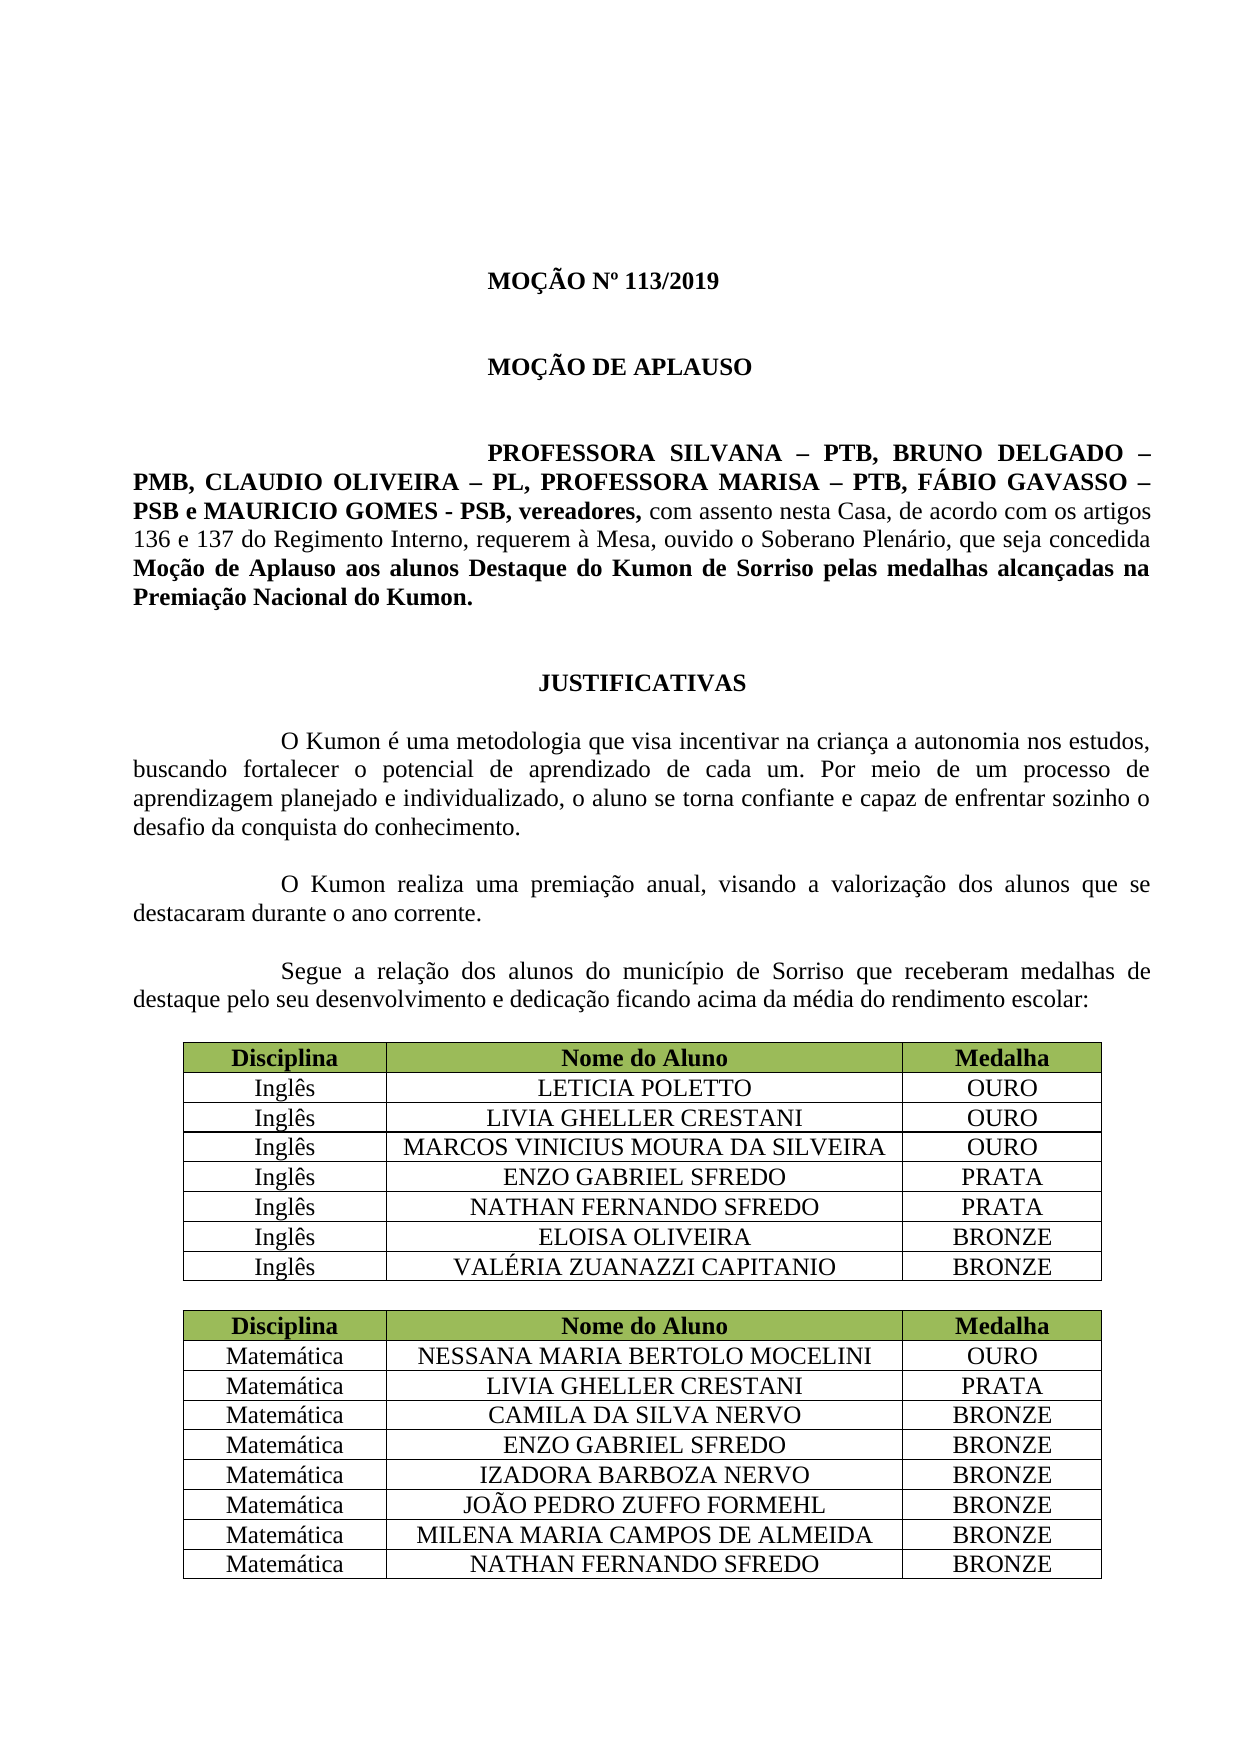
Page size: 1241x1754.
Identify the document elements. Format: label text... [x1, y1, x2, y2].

table_header Disciplina [184, 1043, 386, 1072]
table_cell Inglês [184, 1073, 386, 1102]
table_cell PRATA [903, 1162, 1101, 1191]
table_cell Inglês [184, 1222, 386, 1251]
table_cell Matemática [184, 1520, 386, 1548]
table_cell BRONZE [903, 1550, 1101, 1578]
table_cell Matemática [184, 1401, 386, 1429]
table_cell BRONZE [903, 1401, 1101, 1429]
table_header Disciplina [184, 1311, 386, 1340]
title MOÇÃO Nº 113/2019 [133, 266, 1152, 294]
table_cell LETICIA POLETTO [387, 1073, 902, 1102]
text Segue a relação dos alunos do município de Sorriso que receberam medalhas de destaque pelo seu desenvolvimento e dedicação ficando acima da média do rendimento escolar: [133, 956, 1152, 1013]
table_cell LIVIA GHELLER CRESTANI [387, 1103, 902, 1131]
table_cell Inglês [184, 1252, 386, 1280]
table_cell PRATA [903, 1192, 1101, 1221]
table_cell IZADORA BARBOZA NERVO [387, 1460, 902, 1489]
table_cell Inglês [184, 1192, 386, 1221]
table_cell ENZO GABRIEL SFREDO [387, 1162, 902, 1191]
table_cell CAMILA DA SILVA NERVO [387, 1401, 902, 1429]
table_cell NATHAN FERNANDO SFREDO [387, 1192, 902, 1221]
table_cell Inglês [184, 1162, 386, 1191]
table_cell Matemática [184, 1371, 386, 1399]
table_cell BRONZE [903, 1252, 1101, 1280]
title MOÇÃO DE APLAUSO [133, 352, 1152, 381]
table_cell Inglês [184, 1133, 386, 1161]
table_cell VALÉRIA ZUANAZZI CAPITANIO [387, 1252, 902, 1280]
table_cell Inglês [184, 1103, 386, 1131]
table_cell BRONZE [903, 1222, 1101, 1251]
table_cell ENZO GABRIEL SFREDO [387, 1430, 902, 1459]
table_cell NESSANA MARIA BERTOLO MOCELINI [387, 1341, 902, 1370]
table_cell BRONZE [903, 1520, 1101, 1548]
table_cell BRONZE [903, 1430, 1101, 1459]
table_cell OURO [903, 1133, 1101, 1161]
table_cell Matemática [184, 1550, 386, 1578]
table_header Medalha [903, 1043, 1101, 1072]
table_header Nome do Aluno [387, 1311, 902, 1340]
table_cell JOÃO PEDRO ZUFFO FORMEHL [387, 1490, 902, 1519]
text O Kumon realiza uma premiação anual, visando a valorização dos alunos que se destacaram durante o ano corrente. [133, 869, 1152, 927]
table_cell OURO [903, 1103, 1101, 1131]
table_cell PRATA [903, 1371, 1101, 1399]
table_cell LIVIA GHELLER CRESTANI [387, 1371, 902, 1399]
table_cell ELOISA OLIVEIRA [387, 1222, 902, 1251]
table_cell OURO [903, 1341, 1101, 1370]
table_cell BRONZE [903, 1460, 1101, 1489]
table_cell BRONZE [903, 1490, 1101, 1519]
table_cell Matemática [184, 1490, 386, 1519]
text O Kumon é uma metodologia que visa incentivar na criança a autonomia nos estudos, buscando fortalecer o potencial de aprendizado de cada um. Por meio de um processo de aprendizagem planejado e individualizado, o aluno se torna confiante e capaz de enfrentar sozinho o desafio da conquista do conhecimento. [133, 726, 1152, 841]
table_cell Matemática [184, 1430, 386, 1459]
table_header Nome do Aluno [387, 1043, 902, 1072]
table_cell Matemática [184, 1460, 386, 1489]
table_cell OURO [903, 1073, 1101, 1102]
table_cell MARCOS VINICIUS MOURA DA SILVEIRA [387, 1133, 902, 1161]
table_cell MILENA MARIA CAMPOS DE ALMEIDA [387, 1520, 902, 1548]
table_header Medalha [903, 1311, 1101, 1340]
table_cell Matemática [184, 1341, 386, 1370]
table_cell NATHAN FERNANDO SFREDO [387, 1550, 902, 1578]
text PROFESSORA SILVANA – PTB, BRUNO DELGADO – PMB, CLAUDIO OLIVEIRA – PL, PROFESSORA MARISA – PTB, FÁBIO GAVASSO – PSB e MAURICIO GOMES - PSB, vereadores, com assento nesta Casa, de acordo com os artigos 136 e 137 do Regimento Interno, requerem à Mesa, ouvido o Soberano Plenário, que seja concedida Moção de Aplauso aos alunos Destaque do Kumon de Sorriso pelas medalhas alcançadas na Premiação Nacional do Kumon. [133, 438, 1152, 611]
text JUSTIFICATIVAS [133, 668, 1152, 697]
